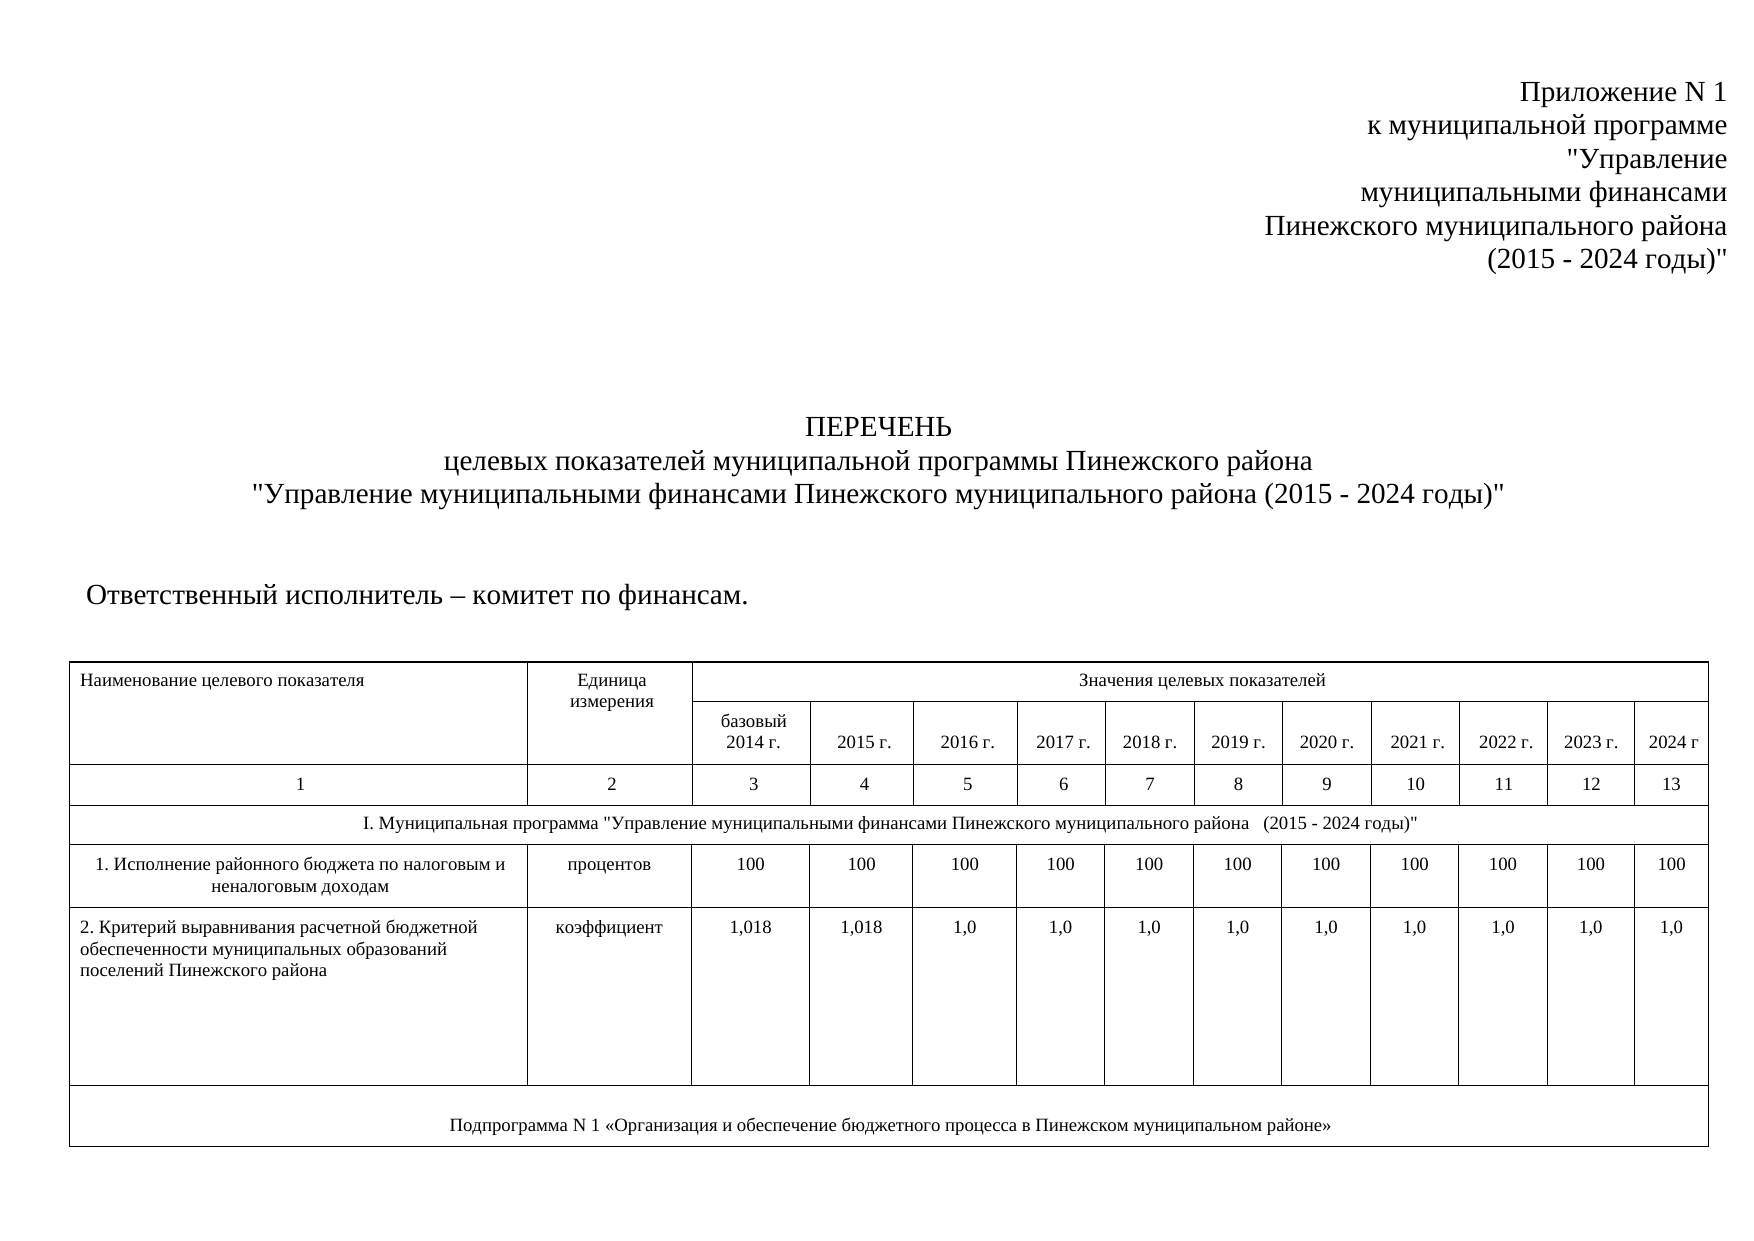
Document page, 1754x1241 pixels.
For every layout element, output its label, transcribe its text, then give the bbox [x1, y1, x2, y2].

table_cell 1,0 [1635, 908, 1708, 1084]
table_cell 11 [1460, 765, 1547, 805]
table_cell 10 [1372, 765, 1459, 805]
table_cell 1. Исполнение районного бюджета по налоговым и неналоговым доходам [70, 845, 527, 907]
table_cell 2017 г. [1018, 702, 1105, 764]
table_cell 4 [811, 765, 913, 805]
table_header Единица измерения [528, 663, 692, 764]
text Ответственный исполнитель – комитет по финансам. [29, 577, 1727, 611]
table_cell 1,018 [692, 908, 809, 1084]
text к муниципальной программе [29, 107, 1727, 141]
text Пинежского муниципального района [29, 208, 1727, 242]
table_cell 2015 г. [811, 702, 913, 764]
table_cell 100 [810, 845, 912, 907]
table_cell 3 [693, 765, 810, 805]
table_cell 12 [1548, 765, 1634, 805]
table_cell 2 [528, 765, 692, 805]
table_cell 100 [1635, 845, 1708, 907]
table_cell 5 [914, 765, 1017, 805]
table_cell 1 [70, 765, 527, 805]
text (2015 - 2024 годы)" [29, 242, 1727, 275]
text "Управление [29, 141, 1727, 174]
text целевых показателей муниципальной программы Пинежского района [29, 443, 1727, 476]
table_cell 2020 г. [1283, 702, 1371, 764]
table_header Наименование целевого показателя [70, 663, 527, 764]
table_cell процентов [528, 845, 691, 907]
table_cell 100 [1548, 845, 1634, 907]
table_cell 9 [1283, 765, 1371, 805]
table_cell 2021 г. [1372, 702, 1459, 764]
table_cell I. Муниципальная программа "Управление муниципальными финансами Пинежского муниципального района (2015 - 2024 годы)" [70, 806, 1708, 844]
text "Управление муниципальными финансами Пинежского муниципального района (2015 - 2024 годы)" [29, 476, 1727, 510]
table_cell 8 [1195, 765, 1282, 805]
table_cell 100 [1194, 845, 1281, 907]
text Приложение N 1 [29, 74, 1727, 107]
table_cell 2018 г. [1106, 702, 1194, 764]
table_cell 1,0 [1548, 908, 1634, 1084]
table_cell 100 [913, 845, 1016, 907]
table_cell коэффициент [528, 908, 691, 1084]
table_cell 6 [1018, 765, 1105, 805]
table_cell 100 [1371, 845, 1458, 907]
table_cell 1,018 [810, 908, 912, 1084]
table_cell 2023 г. [1548, 702, 1634, 764]
table_cell 100 [1105, 845, 1193, 907]
table_cell 2. Критерий выравнивания расчетной бюджетной обеспеченности муниципальных образований поселений Пинежского района [70, 908, 527, 1084]
table_cell базовый 2014 г. [693, 702, 810, 764]
table_cell 1,0 [1371, 908, 1458, 1084]
table_cell 7 [1106, 765, 1194, 805]
table_cell 1,0 [1282, 908, 1370, 1084]
text муниципальными финансами [29, 174, 1727, 208]
text ПЕРЕЧЕНЬ [29, 409, 1727, 443]
table_cell 2019 г. [1195, 702, 1282, 764]
table_cell 2016 г. [914, 702, 1017, 764]
table_cell 100 [1282, 845, 1370, 907]
table_cell 1,0 [1459, 908, 1547, 1084]
table_cell 13 [1635, 765, 1708, 805]
table_cell 100 [692, 845, 809, 907]
table_header Значения целевых показателей [693, 663, 1708, 701]
table_cell 1,0 [1017, 908, 1104, 1084]
table_cell 100 [1459, 845, 1547, 907]
table_cell 1,0 [1194, 908, 1281, 1084]
table_cell 100 [1017, 845, 1104, 907]
table_cell 1,0 [1105, 908, 1193, 1084]
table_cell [70, 1086, 1708, 1146]
table_cell 2024 г [1635, 702, 1708, 764]
table_cell 1,0 [913, 908, 1016, 1084]
table_cell 2022 г. [1460, 702, 1547, 764]
